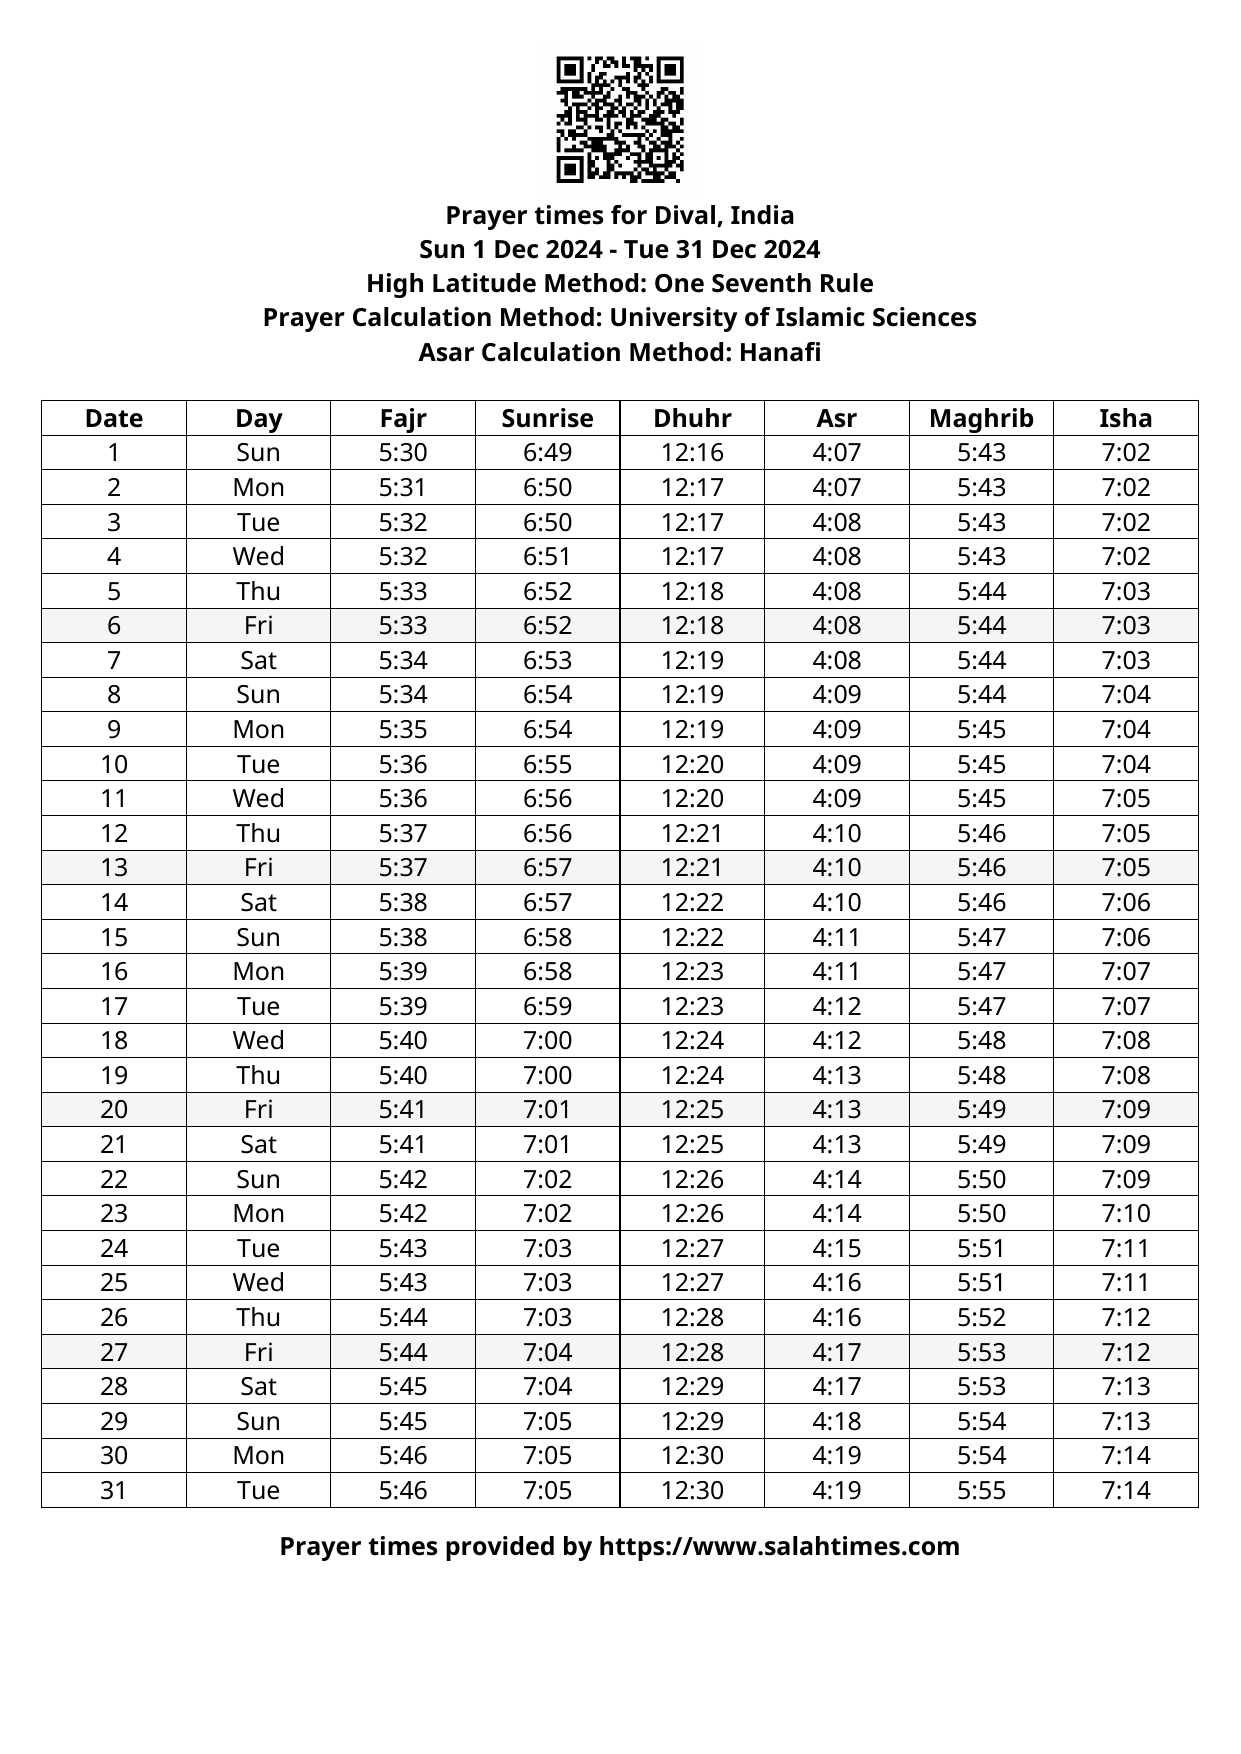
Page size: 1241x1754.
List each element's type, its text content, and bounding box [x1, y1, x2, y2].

table_header Sunrise [476, 401, 619, 434]
text Prayer Calculation Method: University of Islamic Sciences [42, 300, 1198, 334]
table_cell 5:46 [331, 1439, 475, 1472]
table_cell 4:08 [765, 643, 909, 677]
table_cell 8 [42, 678, 186, 711]
table_cell 5:42 [331, 1196, 475, 1230]
table_cell 26 [42, 1300, 186, 1334]
table_cell 5:46 [910, 851, 1053, 884]
table_cell 21 [42, 1127, 186, 1161]
table_cell Sat [187, 885, 330, 919]
table_cell 5:47 [910, 920, 1053, 953]
table_cell 6:50 [476, 470, 619, 504]
table_cell 7:09 [1054, 1093, 1198, 1126]
table_cell 5:44 [910, 678, 1053, 711]
table_cell 6:56 [476, 816, 619, 849]
table_cell Fri [187, 1335, 330, 1368]
table_cell 5:34 [331, 678, 475, 711]
table_cell 4:09 [765, 712, 909, 746]
table_cell 12:16 [621, 436, 764, 469]
table_cell 3 [42, 505, 186, 538]
table_cell Sun [187, 436, 330, 469]
table_cell 5:32 [331, 539, 475, 573]
table_cell Sun [187, 1404, 330, 1437]
table_cell 5:47 [910, 954, 1053, 988]
table_cell 5:52 [910, 1300, 1053, 1334]
table_cell 7:09 [1054, 1127, 1198, 1161]
table_cell 7:00 [476, 1024, 619, 1057]
table_cell 12:17 [621, 505, 764, 538]
text Asar Calculation Method: Hanafi [42, 334, 1198, 368]
table_cell 5:37 [331, 851, 475, 884]
table_cell 5:38 [331, 885, 475, 919]
table_cell Tue [187, 1473, 330, 1507]
table_cell Sun [187, 920, 330, 953]
table_cell 4:10 [765, 851, 909, 884]
table_cell Thu [187, 816, 330, 849]
table_cell Wed [187, 1266, 330, 1299]
table_header Asr [765, 401, 909, 434]
table_cell 4:17 [765, 1369, 909, 1403]
table_cell 5:47 [910, 989, 1053, 1022]
table_cell 7:02 [476, 1162, 619, 1195]
table_cell 7:04 [1054, 747, 1198, 780]
table_cell Tue [187, 747, 330, 780]
table_cell 6:54 [476, 678, 619, 711]
table_cell 4:16 [765, 1266, 909, 1299]
table_cell 5:36 [331, 781, 475, 815]
table_cell 7:04 [476, 1335, 619, 1368]
table_cell 5:48 [910, 1024, 1053, 1057]
table_cell 12:26 [621, 1162, 764, 1195]
table_cell 4:13 [765, 1093, 909, 1126]
table_cell 7:03 [476, 1300, 619, 1334]
table_cell 7:05 [476, 1439, 619, 1472]
table_cell 5:43 [910, 436, 1053, 469]
text Sun 1 Dec 2024 - Tue 31 Dec 2024 [42, 232, 1198, 266]
table_cell 12:27 [621, 1231, 764, 1264]
table_cell 6:53 [476, 643, 619, 677]
table_cell 7:02 [1054, 470, 1198, 504]
table_cell 31 [42, 1473, 186, 1507]
table_cell Mon [187, 954, 330, 988]
table_cell 12:19 [621, 712, 764, 746]
table_cell Sat [187, 1127, 330, 1161]
table_cell Sun [187, 1162, 330, 1195]
table_cell 5:45 [910, 747, 1053, 780]
table_cell 12:23 [621, 954, 764, 988]
table_cell 5:46 [331, 1473, 475, 1507]
table_cell 4:14 [765, 1196, 909, 1230]
table_cell 4:08 [765, 539, 909, 573]
table_cell 5:35 [331, 712, 475, 746]
table_cell 6:50 [476, 505, 619, 538]
table_cell 7:03 [1054, 643, 1198, 677]
table_cell 5:44 [910, 609, 1053, 642]
table_cell 7:06 [1054, 885, 1198, 919]
table_cell 5:46 [910, 885, 1053, 919]
table_header Maghrib [910, 401, 1053, 434]
table_cell 5:32 [331, 505, 475, 538]
table_cell 12:18 [621, 609, 764, 642]
table_cell 4:07 [765, 470, 909, 504]
table_cell 7:04 [1054, 678, 1198, 711]
table_header Fajr [331, 401, 475, 434]
table_cell 5:53 [910, 1335, 1053, 1368]
table_cell 12:29 [621, 1369, 764, 1403]
table_cell 5:51 [910, 1266, 1053, 1299]
table_cell 7:14 [1054, 1473, 1198, 1507]
table_cell 7:06 [1054, 920, 1198, 953]
table_cell 5:50 [910, 1162, 1053, 1195]
table_header Day [187, 401, 330, 434]
table_cell 6 [42, 609, 186, 642]
table_cell 4:17 [765, 1335, 909, 1368]
table_cell 6:54 [476, 712, 619, 746]
table_cell 23 [42, 1196, 186, 1230]
table_cell Thu [187, 1300, 330, 1334]
table_cell 4:19 [765, 1439, 909, 1472]
table_cell 5:53 [910, 1369, 1053, 1403]
table_cell 7:05 [1054, 851, 1198, 884]
table_cell 12:28 [621, 1300, 764, 1334]
table_cell 6:52 [476, 574, 619, 607]
table_cell 16 [42, 954, 186, 988]
table_cell 4:07 [765, 436, 909, 469]
table_cell 7:03 [1054, 609, 1198, 642]
table_cell 12:21 [621, 851, 764, 884]
table_cell 7:04 [476, 1369, 619, 1403]
table_cell 12:23 [621, 989, 764, 1022]
table_cell 5:43 [910, 505, 1053, 538]
table_cell 4:11 [765, 920, 909, 953]
table_cell 5:40 [331, 1024, 475, 1057]
table_cell 6:58 [476, 920, 619, 953]
table_cell 5:44 [331, 1300, 475, 1334]
table_cell 30 [42, 1439, 186, 1472]
table_cell 17 [42, 989, 186, 1022]
table_cell Tue [187, 989, 330, 1022]
table_cell 6:57 [476, 885, 619, 919]
table_cell 4:13 [765, 1127, 909, 1161]
table_cell 5:42 [331, 1162, 475, 1195]
table_cell 7:05 [476, 1404, 619, 1437]
table_cell 19 [42, 1058, 186, 1092]
table_cell 7:08 [1054, 1058, 1198, 1092]
table_cell Fri [187, 1093, 330, 1126]
table_cell Fri [187, 609, 330, 642]
table_cell 12:24 [621, 1024, 764, 1057]
table_cell 5:33 [331, 574, 475, 607]
table_cell 4:13 [765, 1058, 909, 1092]
table_cell 7:05 [1054, 781, 1198, 815]
table_cell 5:45 [331, 1369, 475, 1403]
table_cell 5:43 [910, 470, 1053, 504]
table_cell Sun [187, 678, 330, 711]
table_cell 4:09 [765, 678, 909, 711]
table_cell 5:37 [331, 816, 475, 849]
table_cell 5:30 [331, 436, 475, 469]
table_cell 6:57 [476, 851, 619, 884]
table_cell 12:22 [621, 920, 764, 953]
table_cell 7:07 [1054, 989, 1198, 1022]
table_cell 5:48 [910, 1058, 1053, 1092]
table_cell 4:19 [765, 1473, 909, 1507]
table_cell Sat [187, 1369, 330, 1403]
table_cell 7:10 [1054, 1196, 1198, 1230]
table_cell Tue [187, 505, 330, 538]
table_cell 12:20 [621, 781, 764, 815]
table_cell 5:49 [910, 1127, 1053, 1161]
table_cell 11 [42, 781, 186, 815]
text Prayer times provided by https://www.salahtimes.com [42, 1528, 1198, 1563]
table_cell 12:28 [621, 1335, 764, 1368]
table_cell 5:43 [331, 1231, 475, 1264]
table_cell 12:17 [621, 539, 764, 573]
table_cell 5:46 [910, 816, 1053, 849]
table_cell 22 [42, 1162, 186, 1195]
table_cell 5:44 [331, 1335, 475, 1368]
table_cell 5:41 [331, 1093, 475, 1126]
table_cell 6:56 [476, 781, 619, 815]
table_cell 6:58 [476, 954, 619, 988]
text Prayer times for Dival, India [42, 198, 1198, 232]
table_cell 7:01 [476, 1093, 619, 1126]
table_cell Tue [187, 1231, 330, 1264]
table_cell 4:09 [765, 781, 909, 815]
table_cell 5:45 [910, 712, 1053, 746]
table_cell 5:39 [331, 954, 475, 988]
table_cell 5 [42, 574, 186, 607]
table_cell 7:02 [1054, 436, 1198, 469]
table_cell 1 [42, 436, 186, 469]
table_cell 5:31 [331, 470, 475, 504]
table_cell 5:54 [910, 1439, 1053, 1472]
table_cell 12:30 [621, 1439, 764, 1472]
table_cell 5:36 [331, 747, 475, 780]
table_cell 5:51 [910, 1231, 1053, 1264]
table_cell 12:18 [621, 574, 764, 607]
table_cell 4 [42, 539, 186, 573]
table_cell 7:05 [476, 1473, 619, 1507]
table_cell 15 [42, 920, 186, 953]
table_cell 12:24 [621, 1058, 764, 1092]
table_cell 12:30 [621, 1473, 764, 1507]
table_cell 6:52 [476, 609, 619, 642]
table_cell 5:49 [910, 1093, 1053, 1126]
table_cell 5:55 [910, 1473, 1053, 1507]
table_cell 7:09 [1054, 1162, 1198, 1195]
table_cell 7:14 [1054, 1439, 1198, 1472]
table_cell Thu [187, 574, 330, 607]
table_cell 5:41 [331, 1127, 475, 1161]
table_cell 12:20 [621, 747, 764, 780]
table_cell 6:51 [476, 539, 619, 573]
table_header Date [42, 401, 186, 434]
table_cell 6:55 [476, 747, 619, 780]
table_cell 7 [42, 643, 186, 677]
table_cell 7:02 [476, 1196, 619, 1230]
table_cell 5:34 [331, 643, 475, 677]
table_cell 7:02 [1054, 539, 1198, 573]
table_cell 12:19 [621, 643, 764, 677]
table_cell 4:10 [765, 816, 909, 849]
table_cell Sat [187, 643, 330, 677]
picture [542, 41, 699, 198]
table_cell 5:44 [910, 574, 1053, 607]
table_cell 6:59 [476, 989, 619, 1022]
table_cell 7:13 [1054, 1369, 1198, 1403]
table_cell 4:15 [765, 1231, 909, 1264]
table_cell 4:18 [765, 1404, 909, 1437]
table_cell 27 [42, 1335, 186, 1368]
table_cell 7:11 [1054, 1266, 1198, 1299]
table_cell 28 [42, 1369, 186, 1403]
table_cell 7:03 [476, 1231, 619, 1264]
table_cell Mon [187, 712, 330, 746]
table_cell 12:17 [621, 470, 764, 504]
table_cell 20 [42, 1093, 186, 1126]
table_cell 9 [42, 712, 186, 746]
table_cell 4:12 [765, 989, 909, 1022]
table_header Dhuhr [621, 401, 764, 434]
table_cell 5:54 [910, 1404, 1053, 1437]
table_cell 7:03 [1054, 574, 1198, 607]
table_cell 5:45 [910, 781, 1053, 815]
table_cell 4:14 [765, 1162, 909, 1195]
table_cell 12:29 [621, 1404, 764, 1437]
table_cell 7:00 [476, 1058, 619, 1092]
table_cell 5:44 [910, 643, 1053, 677]
table_cell 7:02 [1054, 505, 1198, 538]
table_cell 5:40 [331, 1058, 475, 1092]
table_cell 7:12 [1054, 1300, 1198, 1334]
table_cell 5:43 [331, 1266, 475, 1299]
table_cell 29 [42, 1404, 186, 1437]
table_cell 12:22 [621, 885, 764, 919]
table_cell 10 [42, 747, 186, 780]
table_cell 7:13 [1054, 1404, 1198, 1437]
table_cell 6:49 [476, 436, 619, 469]
text High Latitude Method: One Seventh Rule [42, 266, 1198, 300]
table_cell 4:11 [765, 954, 909, 988]
table_cell 4:09 [765, 747, 909, 780]
table_cell 24 [42, 1231, 186, 1264]
table_cell Wed [187, 1024, 330, 1057]
table_cell 4:08 [765, 574, 909, 607]
table_cell 5:33 [331, 609, 475, 642]
table_cell Wed [187, 539, 330, 573]
table_cell 5:43 [910, 539, 1053, 573]
table_cell Wed [187, 781, 330, 815]
table_cell 12:27 [621, 1266, 764, 1299]
table_cell 12:21 [621, 816, 764, 849]
table_cell 4:12 [765, 1024, 909, 1057]
table_cell 7:05 [1054, 816, 1198, 849]
table_cell 5:38 [331, 920, 475, 953]
table_cell 18 [42, 1024, 186, 1057]
table_cell 7:12 [1054, 1335, 1198, 1368]
table_cell 4:08 [765, 505, 909, 538]
table_cell 5:45 [331, 1404, 475, 1437]
table_cell Mon [187, 1196, 330, 1230]
table_cell 7:03 [476, 1266, 619, 1299]
table_cell 13 [42, 851, 186, 884]
table_cell 7:01 [476, 1127, 619, 1161]
table_cell 2 [42, 470, 186, 504]
table_cell 25 [42, 1266, 186, 1299]
table_cell Thu [187, 1058, 330, 1092]
table_cell 12:25 [621, 1127, 764, 1161]
table_cell Mon [187, 1439, 330, 1472]
table_cell 12:25 [621, 1093, 764, 1126]
table_cell 7:11 [1054, 1231, 1198, 1264]
table_cell 5:50 [910, 1196, 1053, 1230]
table_cell 7:04 [1054, 712, 1198, 746]
table_cell Mon [187, 470, 330, 504]
table_cell 7:07 [1054, 954, 1198, 988]
table_header Isha [1054, 401, 1198, 434]
table_cell Fri [187, 851, 330, 884]
table_cell 4:16 [765, 1300, 909, 1334]
table_cell 7:08 [1054, 1024, 1198, 1057]
table_cell 12:19 [621, 678, 764, 711]
table_cell 4:08 [765, 609, 909, 642]
table_cell 4:10 [765, 885, 909, 919]
table_cell 12 [42, 816, 186, 849]
table_cell 14 [42, 885, 186, 919]
table_cell 5:39 [331, 989, 475, 1022]
table_cell 12:26 [621, 1196, 764, 1230]
